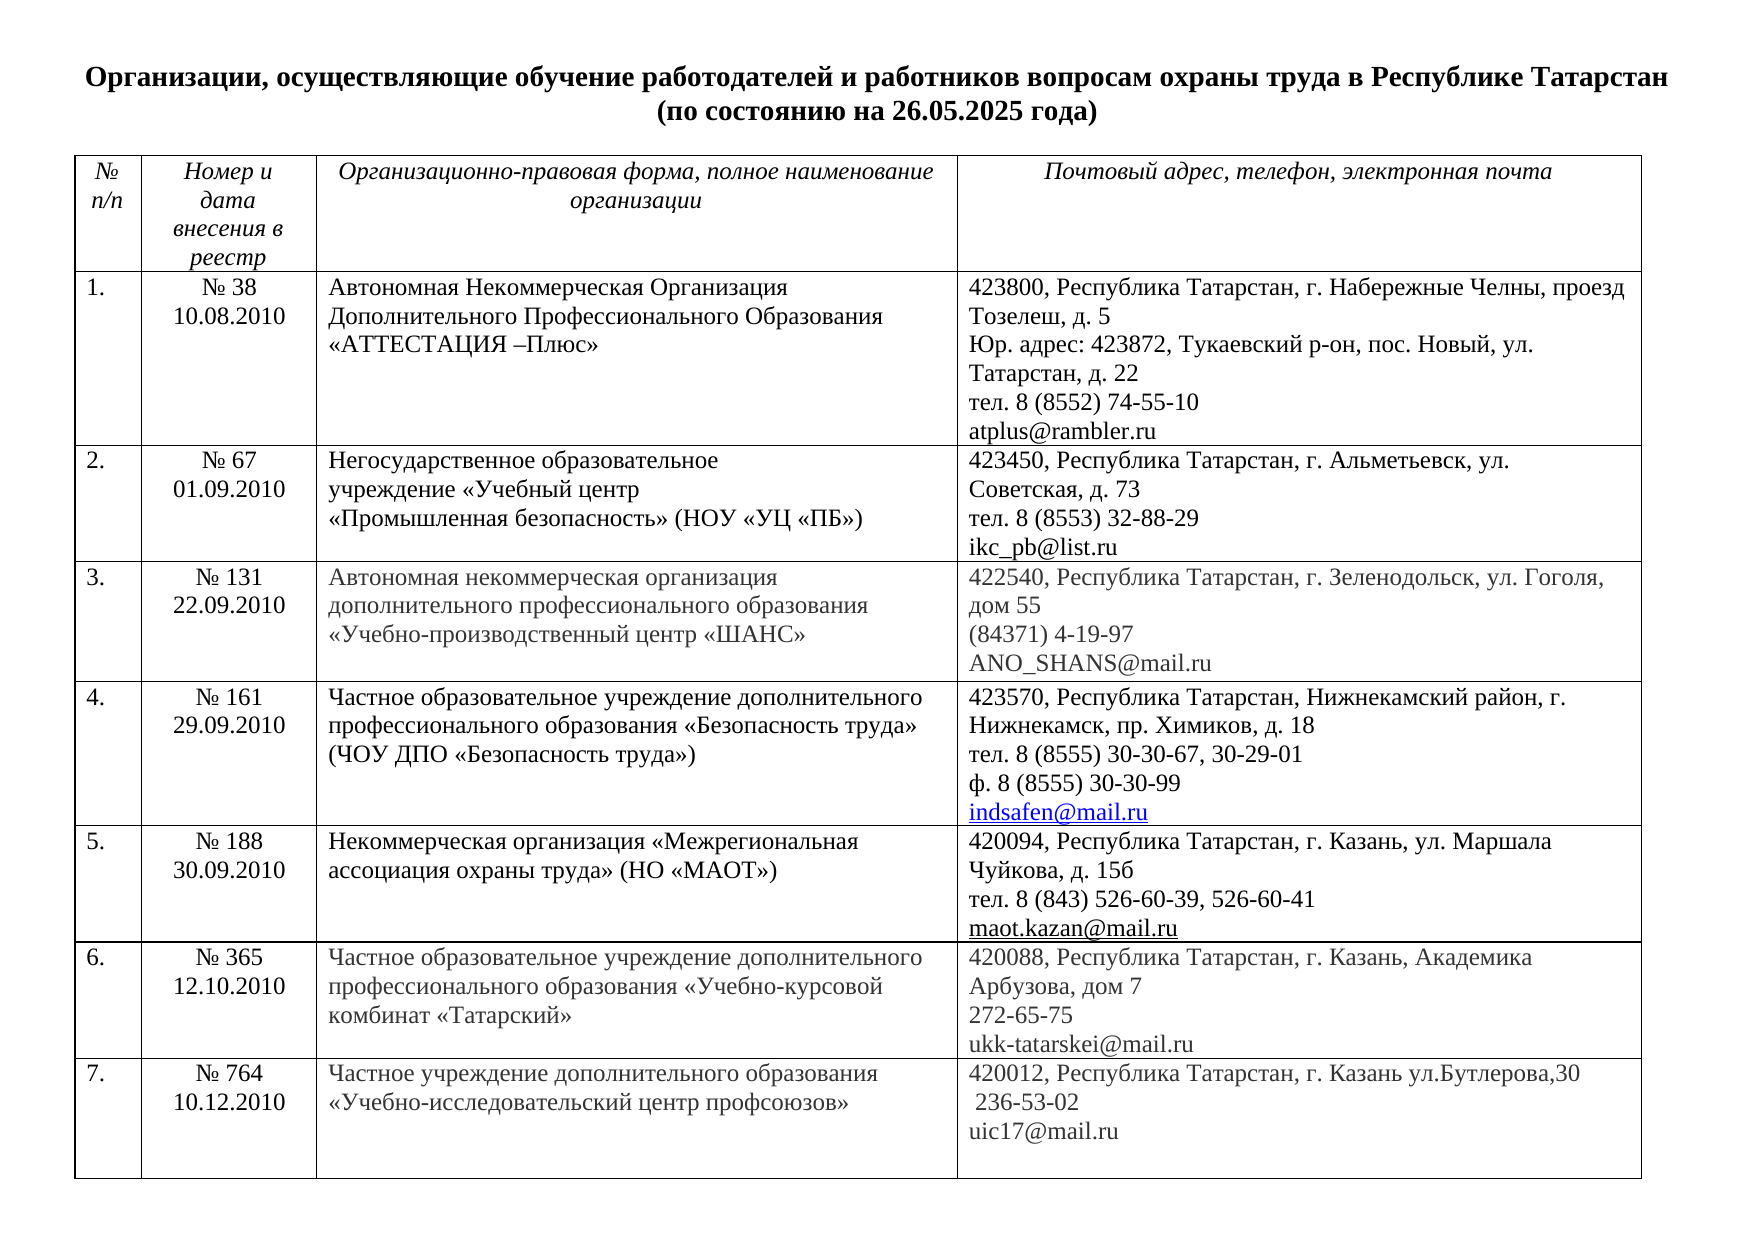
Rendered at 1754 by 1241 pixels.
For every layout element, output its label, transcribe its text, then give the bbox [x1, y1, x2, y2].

table_cell 423450, Республика Татарстан, г. Альметьевск, ул. Советская, д. 73 тел. 8 (8553) 32-88-29 ikc_pb@list.ru [958, 446, 1641, 561]
table_cell 422540, Республика Татарстан, г. Зеленодольск, ул. Гоголя, дом 55 (84371) 4-19-97 ANO_SHANS@mail.ru [958, 562, 1641, 681]
table_cell [76, 446, 141, 561]
table_cell Автономная Некоммерческая Организация Дополнительного Профессионального Образования «АТТЕСТАЦИЯ –Плюс» [317, 272, 957, 444]
table_cell [76, 826, 141, 941]
text Организации, осуществляющие обучение работодателей и работников вопросам охраны труда в Республике Татарстан [75, 59, 1679, 93]
table_cell № 161 29.09.2010 [142, 682, 316, 825]
table_cell Частное учреждение дополнительного образования «Учебно-исследовательский центр профсоюзов» [317, 1059, 957, 1178]
table_cell Негосударственное образовательное учреждение «Учебный центр «Промышленная безопасность» (НОУ «УЦ «ПБ») [317, 446, 957, 561]
table_cell № 38 10.08.2010 [142, 272, 316, 444]
table_cell Автономная некоммерческая организация дополнительного профессионального образования «Учебно-производственный центр «ШАНС» [317, 562, 957, 681]
table_cell № 188 30.09.2010 [142, 826, 316, 941]
table_cell 420088, Республика Татарстан, г. Казань, Академика Арбузова, дом 7 272-65-75 ukk-tatarskei@mail.ru [958, 943, 1641, 1057]
text (по состоянию на 26.05.2025 года) [75, 93, 1679, 126]
table_cell 420012, Республика Татарстан, г. Казань ул.Бутлерова,30 236-53-02 uic17@mail.ru [958, 1059, 1641, 1178]
table_cell № 67 01.09.2010 [142, 446, 316, 561]
table_header № п/п [76, 156, 141, 271]
table_cell [76, 272, 141, 444]
table_cell [76, 1059, 141, 1178]
table_cell 423800, Республика Татарстан, г. Набережные Челны, проезд Тозелеш, д. 5 Юр. адрес: 423872, Тукаевский р-он, пос. Новый, ул. Татарстан, д. 22 тел. 8 (8552) 74-55-10 atplus@rambler.ru [958, 272, 1641, 444]
table_header Номер и дата внесения в реестр [142, 156, 316, 271]
table_cell [76, 562, 141, 681]
table_cell 423570, Республика Татарстан, Нижнекамский район, г. Нижнекамск, пр. Химиков, д. 18 тел. 8 (8555) 30-30-67, 30-29-01 ф. 8 (8555) 30-30-99 indsafen@mail.ru [958, 682, 1641, 825]
table_cell № 131 22.09.2010 [142, 562, 316, 681]
table_cell [76, 943, 141, 1057]
table_cell № 365 12.10.2010 [142, 943, 316, 1057]
table_cell № 764 10.12.2010 [142, 1059, 316, 1178]
table_cell 420094, Республика Татарстан, г. Казань, ул. Маршала Чуйкова, д. 15б тел. 8 (843) 526-60-39, 526-60-41 maot.kazan@mail.ru [958, 826, 1641, 941]
table_header Организационно-правовая форма, полное наименование организации [317, 156, 957, 271]
table_cell Частное образовательное учреждение дополнительного профессионального образования «Безопасность труда» (ЧОУ ДПО «Безопасность труда») [317, 682, 957, 825]
table_header Почтовый адрес, телефон, электронная почта [958, 156, 1641, 271]
table_cell Частное образовательное учреждение дополнительного профессионального образования «Учебно-курсовой комбинат «Татарский» [317, 943, 957, 1057]
table_cell Некоммерческая организация «Межрегиональная ассоциация охраны труда» (НО «МАОТ») [317, 826, 957, 941]
table_cell [76, 682, 141, 825]
